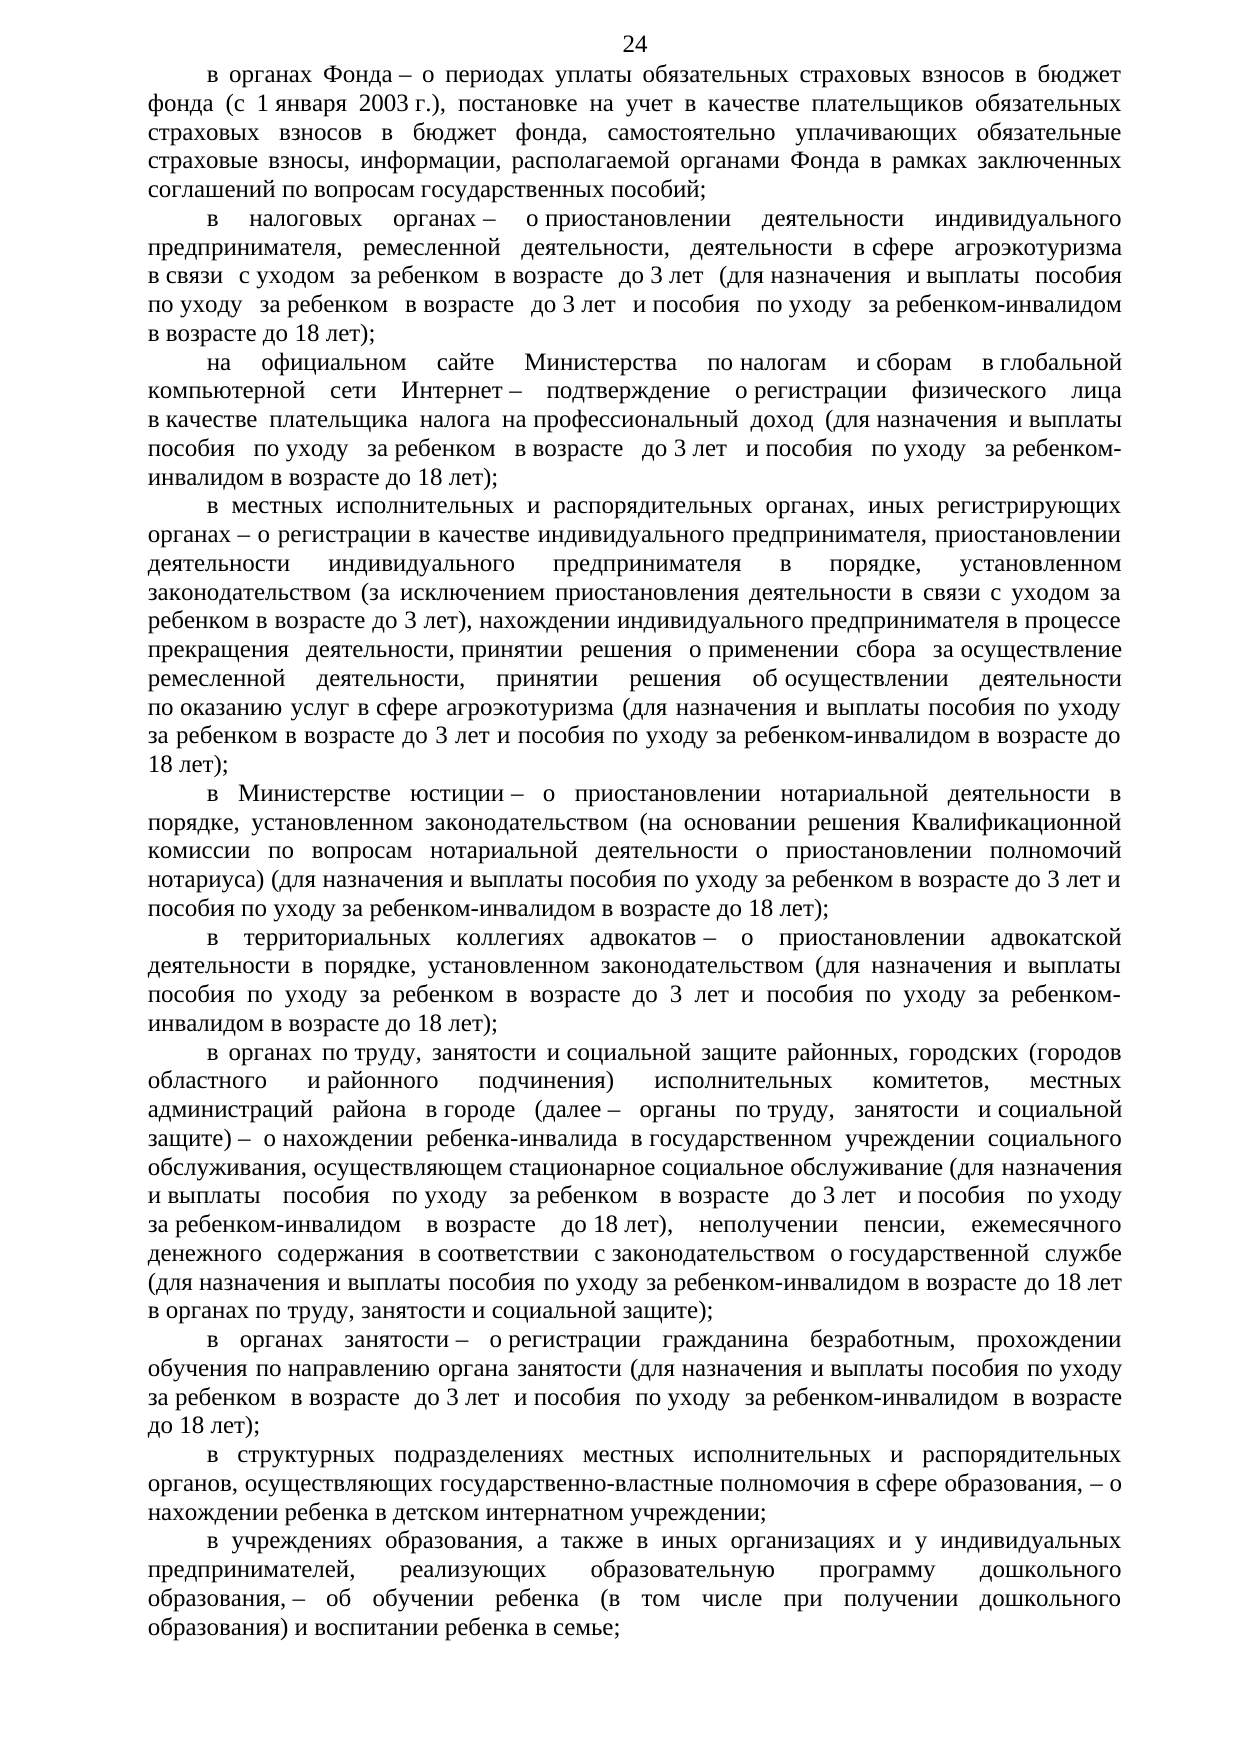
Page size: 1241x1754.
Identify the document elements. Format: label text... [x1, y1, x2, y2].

text в местных исполнительных и распорядительных органах, иных регистрирующих органах – о регистрации в качестве индивидуального предпринимателя, приостановлении деятельности индивидуального предпринимателя в порядке, установленном законодательством (за исключением приостановления деятельности в связи с уходом за ребенком в возрасте до 3 лет), нахождении индивидуального предпринимателя в процессе прекращения деятельности, принятии решения о применении сбора за осуществление ремесленной деятельности, принятии решения об осуществлении деятельности по оказанию услуг в сфере агроэкотуризма (для назначения и выплаты пособия по уходу за ребенком в возрасте до 3 лет и пособия по уходу за ребенком-инвалидом в возрасте до 18 лет); [148, 490, 1122, 778]
text в органах занятости – о регистрации гражданина безработным, прохождении обучения по направлению органа занятости (для назначения и выплаты пособия по уходу за ребенком в возрасте до 3 лет и пособия по уходу за ребенком-инвалидом в возрасте до 18 лет); [148, 1324, 1122, 1439]
text в органах Фонда – о периодах уплаты обязательных страховых взносов в бюджет фонда (с 1 января 2003 г.), постановке на учет в качестве плательщиков обязательных страховых взносов в бюджет фонда, самостоятельно уплачивающих обязательные страховые взносы, информации, располагаемой органами Фонда в рамках заключенных соглашений по вопросам государственных пособий; [148, 59, 1122, 203]
text в учреждениях образования, а также в иных организациях и у индивидуальных предпринимателей, реализующих образовательную программу дошкольного образования, – об обучении ребенка (в том числе при получении дошкольного образования) и воспитании ребенка в семье; [148, 1525, 1122, 1640]
text в территориальных коллегиях адвокатов – о приостановлении адвокатской деятельности в порядке, установленном законодательством (для назначения и выплаты пособия по уходу за ребенком в возрасте до 3 лет и пособия по уходу за ребенком-инвалидом в возрасте до 18 лет); [148, 922, 1122, 1037]
text в Министерстве юстиции – о приостановлении нотариальной деятельности в порядке, установленном законодательством (на основании решения Квалификационной комиссии по вопросам нотариальной деятельности о приостановлении полномочий нотариуса) (для назначения и выплаты пособия по уходу за ребенком в возрасте до 3 лет и пособия по уходу за ребенком-инвалидом в возрасте до 18 лет); [148, 778, 1122, 922]
text в органах по труду, занятости и социальной защите районных, городских (городов областного и районного подчинения) исполнительных комитетов, местных администраций района в городе (далее – органы по труду, занятости и социальной защите) – о нахождении ребенка-инвалида в государственном учреждении социального обслуживания, осуществляющем стационарное социальное обслуживание (для назначения и выплаты пособия по уходу за ребенком в возрасте до 3 лет и пособия по уходу за ребенком-инвалидом в возрасте до 18 лет), неполучении пенсии, ежемесячного денежного содержания в соответствии с законодательством о государственной службе (для назначения и выплаты пособия по уходу за ребенком-инвалидом в возрасте до 18 лет в органах по труду, занятости и социальной защите); [148, 1037, 1122, 1324]
text в налоговых органах – о приостановлении деятельности индивидуального предпринимателя, ремесленной деятельности, деятельности в сфере агроэкотуризма в связи с уходом за ребенком в возрасте до 3 лет (для назначения и выплаты пособия по уходу за ребенком в возрасте до 3 лет и пособия по уходу за ребенком-инвалидом в возрасте до 18 лет); [148, 203, 1122, 347]
text в структурных подразделениях местных исполнительных и распорядительных органов, осуществляющих государственно-властные полномочия в сфере образования, – о нахождении ребенка в детском интернатном учреждении; [148, 1439, 1122, 1525]
text на официальном сайте Министерства по налогам и сборам в глобальной компьютерной сети Интернет – подтверждение о регистрации физического лица в качестве плательщика налога на профессиональный доход (для назначения и выплаты пособия по уходу за ребенком в возрасте до 3 лет и пособия по уходу за ребенком-инвалидом в возрасте до 18 лет); [148, 347, 1122, 490]
